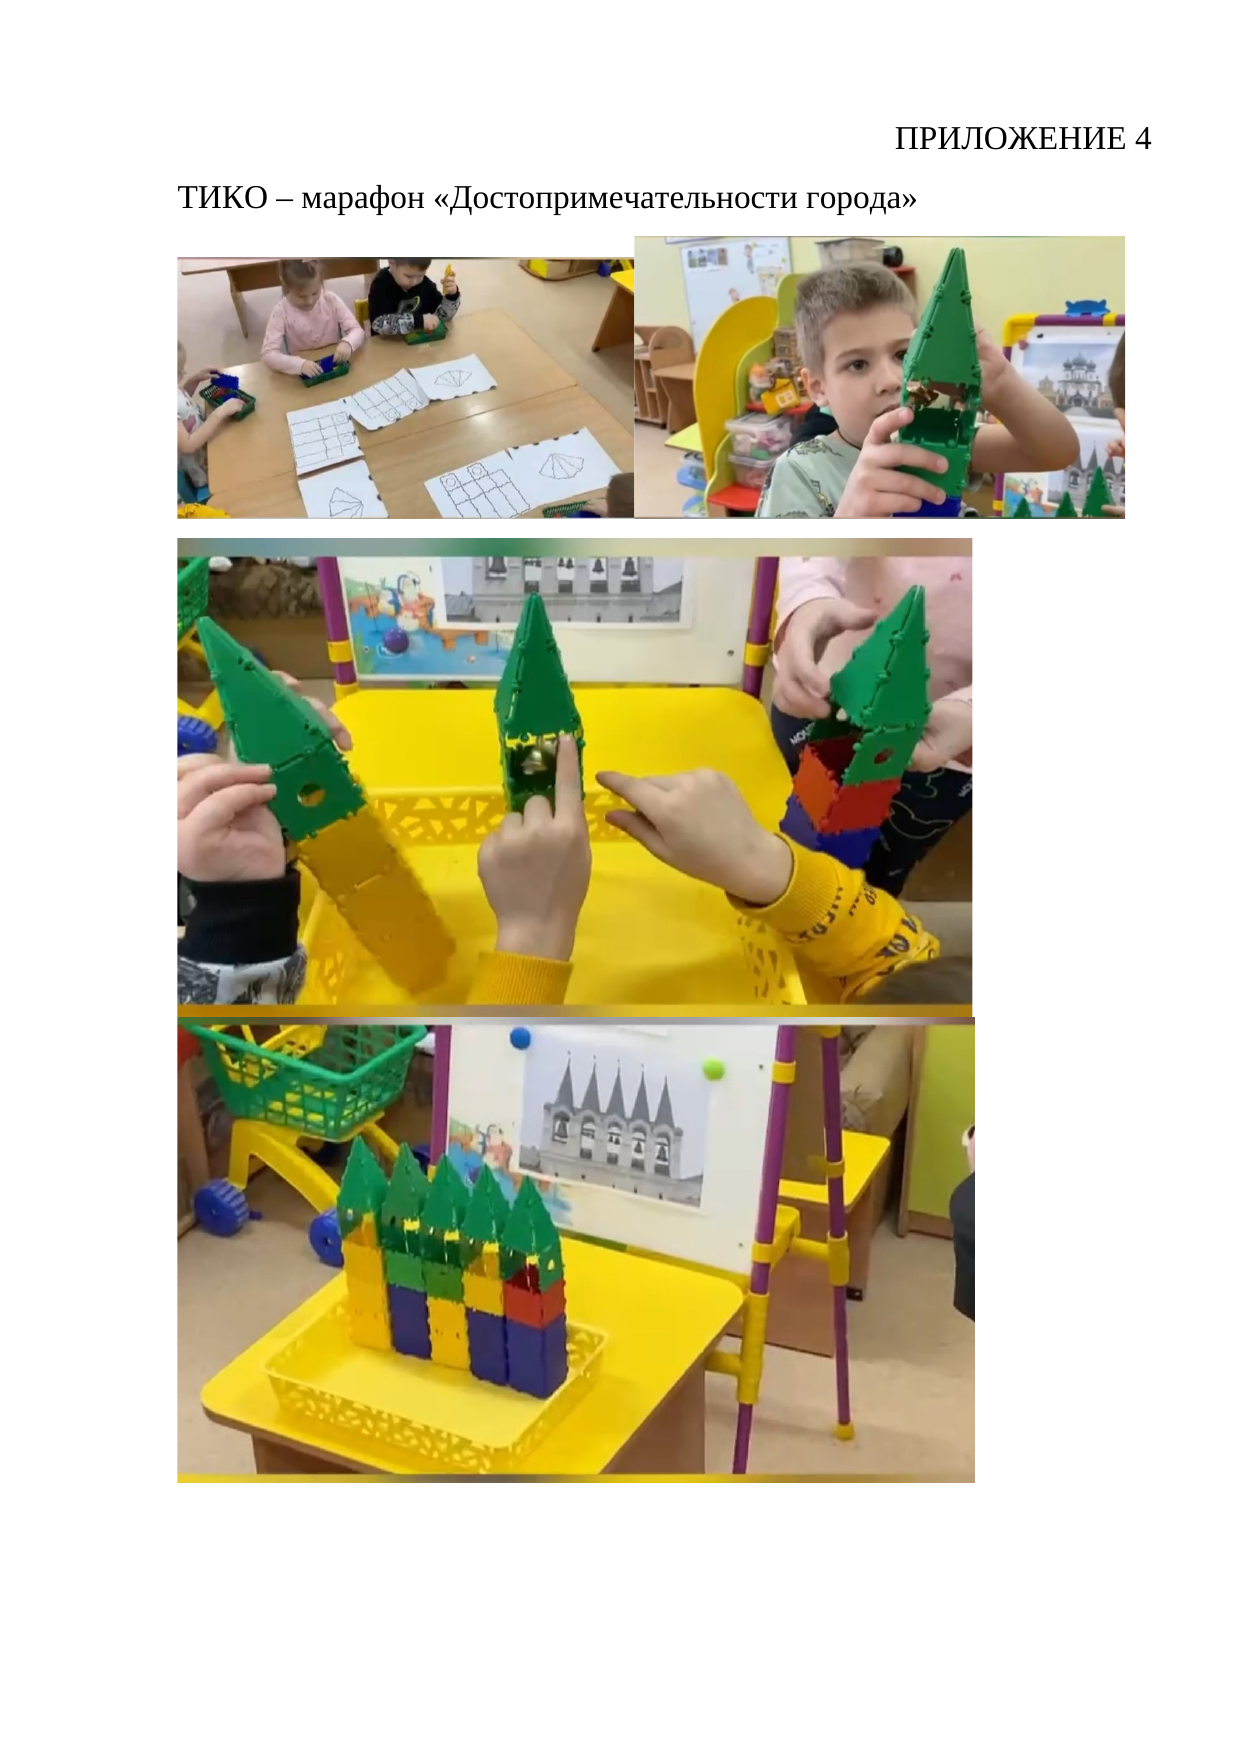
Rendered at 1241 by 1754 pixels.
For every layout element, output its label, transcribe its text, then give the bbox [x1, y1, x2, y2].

text ПРИЛОЖЕНИЕ 4 [177, 118, 1152, 156]
text ТИКО – марафон «Достопримечательности города» [177, 177, 1152, 216]
picture [177, 236, 1126, 519]
picture [177, 538, 975, 1483]
